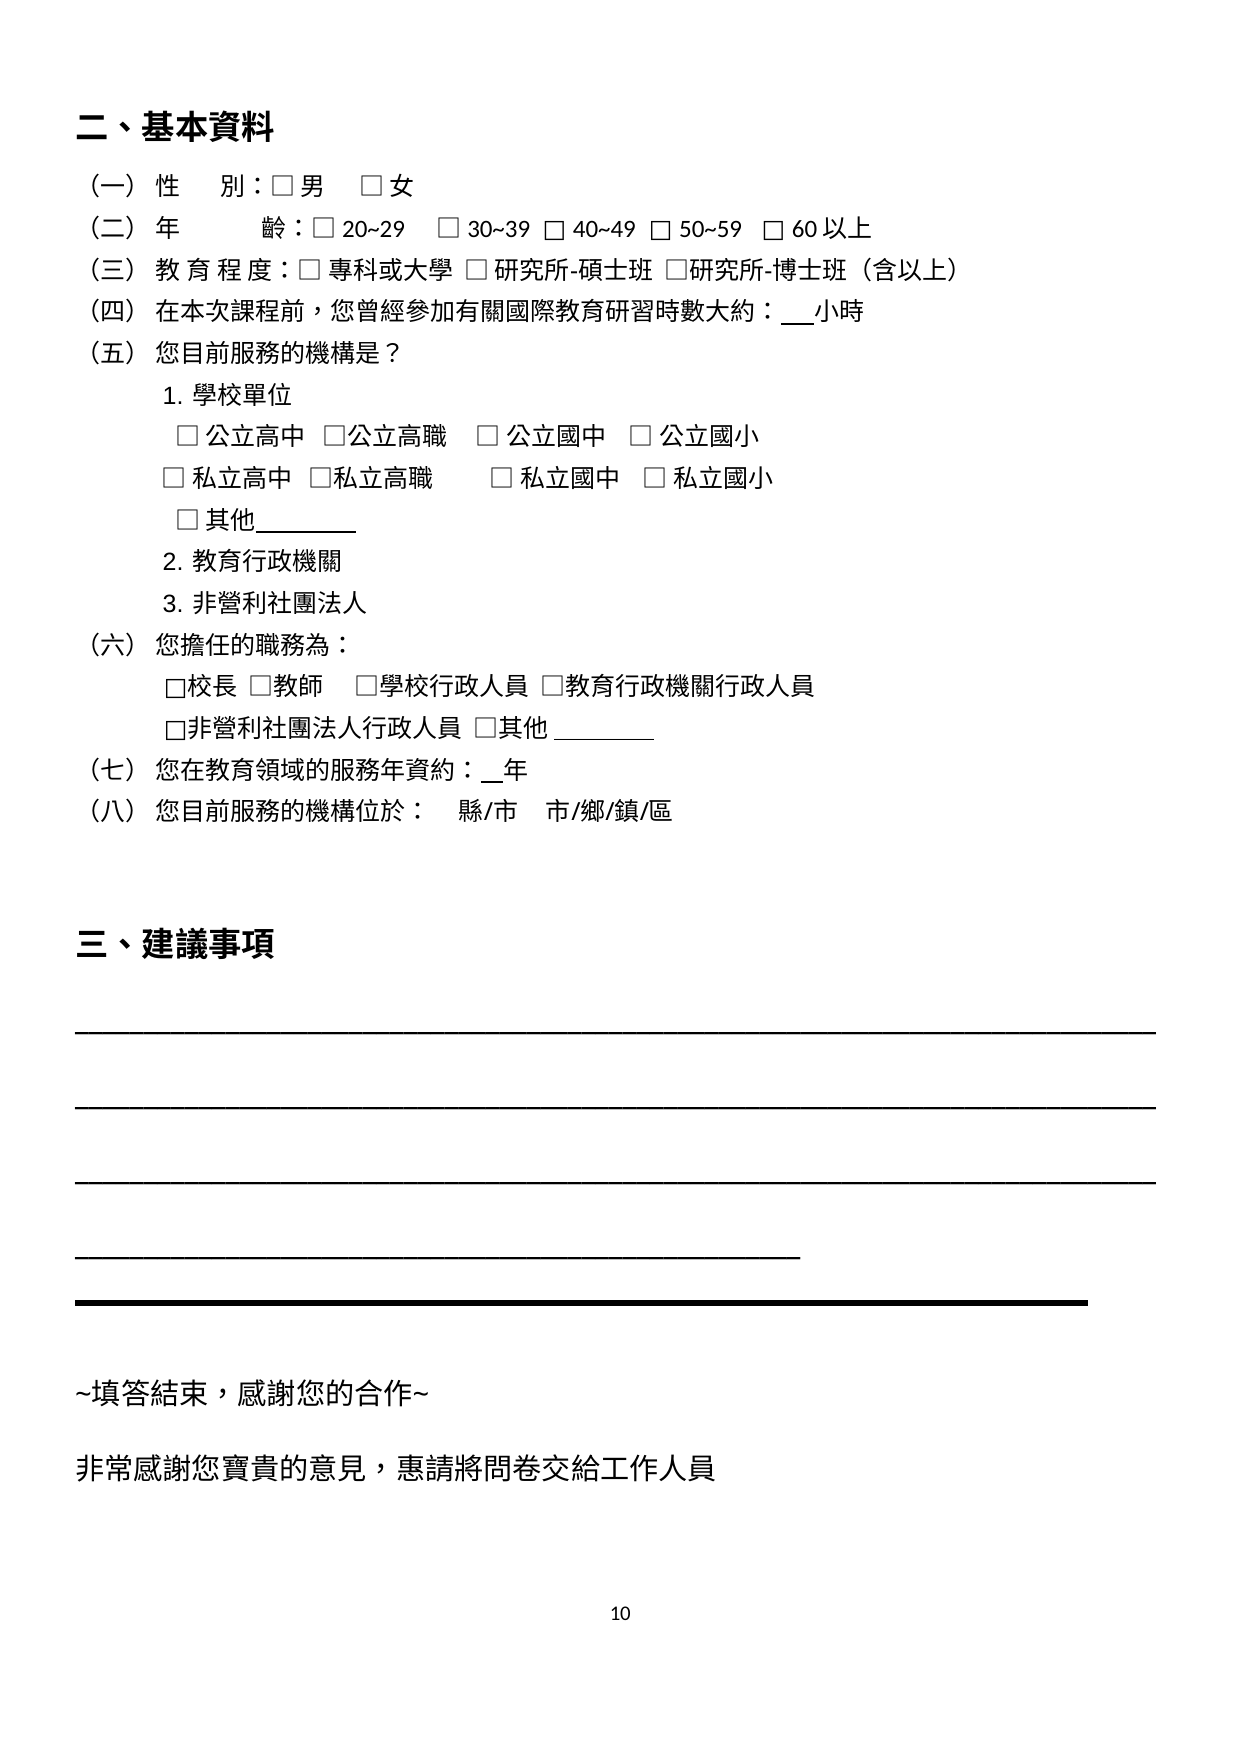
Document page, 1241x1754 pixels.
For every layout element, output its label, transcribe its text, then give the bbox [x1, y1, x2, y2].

list 非營利社團法人 [162, 579, 1165, 621]
text __________________________________________________________________________________________________________________________________________________________________________________________________________________________________________________________________________________________________ [75, 979, 1165, 1279]
text 非常感謝您寶貴的意見，惠請將問卷交給工作人員 [75, 1429, 1165, 1504]
text □ 公立高中 □公立高職 □ 公立國中 □ 公立國小 [75, 412, 1165, 454]
text （六） 您擔任的職務為： [75, 621, 1165, 662]
text （五） 您目前服務的機構是？ [75, 329, 1165, 371]
text （七） 您在教育領域的服務年資約： 年 [75, 746, 1165, 787]
text （一） 性 別：□ 男 □ 女 [75, 162, 1165, 204]
text （四） 在本次課程前，您曾經參加有關國際教育研習時數大約： 小時 [75, 287, 1165, 329]
list 教育行政機關 [162, 537, 1165, 579]
text 二、基本資料 [75, 87, 1165, 162]
text □ 私立高中 □私立高職 □ 私立國中 □ 私立國小 [75, 454, 1165, 496]
text 三、建議事項 [75, 904, 1165, 979]
text □校長 □教師 □學校行政人員 □教育行政機關行政人員 [163, 662, 1165, 704]
text □ 其他 [75, 496, 1165, 537]
text （二） 年 齡：□ 20~29 □ 30~39 □ 40~49 □ 50~59 □ 60以上 [75, 204, 1165, 246]
text □非營利社團法人行政人員 □其他 ＿＿＿＿ [163, 704, 1165, 746]
list 學校單位 [162, 371, 1165, 412]
text ~填答結束，感謝您的合作~ [75, 1354, 1165, 1429]
text （八） 您目前服務的機構位於： 縣/市 市/鄉/鎮/區 [75, 787, 1165, 829]
text （三） 教 育 程 度：□ 專科或大學 □ 研究所-碩士班 □研究所-博士班（含以上） [75, 246, 1165, 287]
